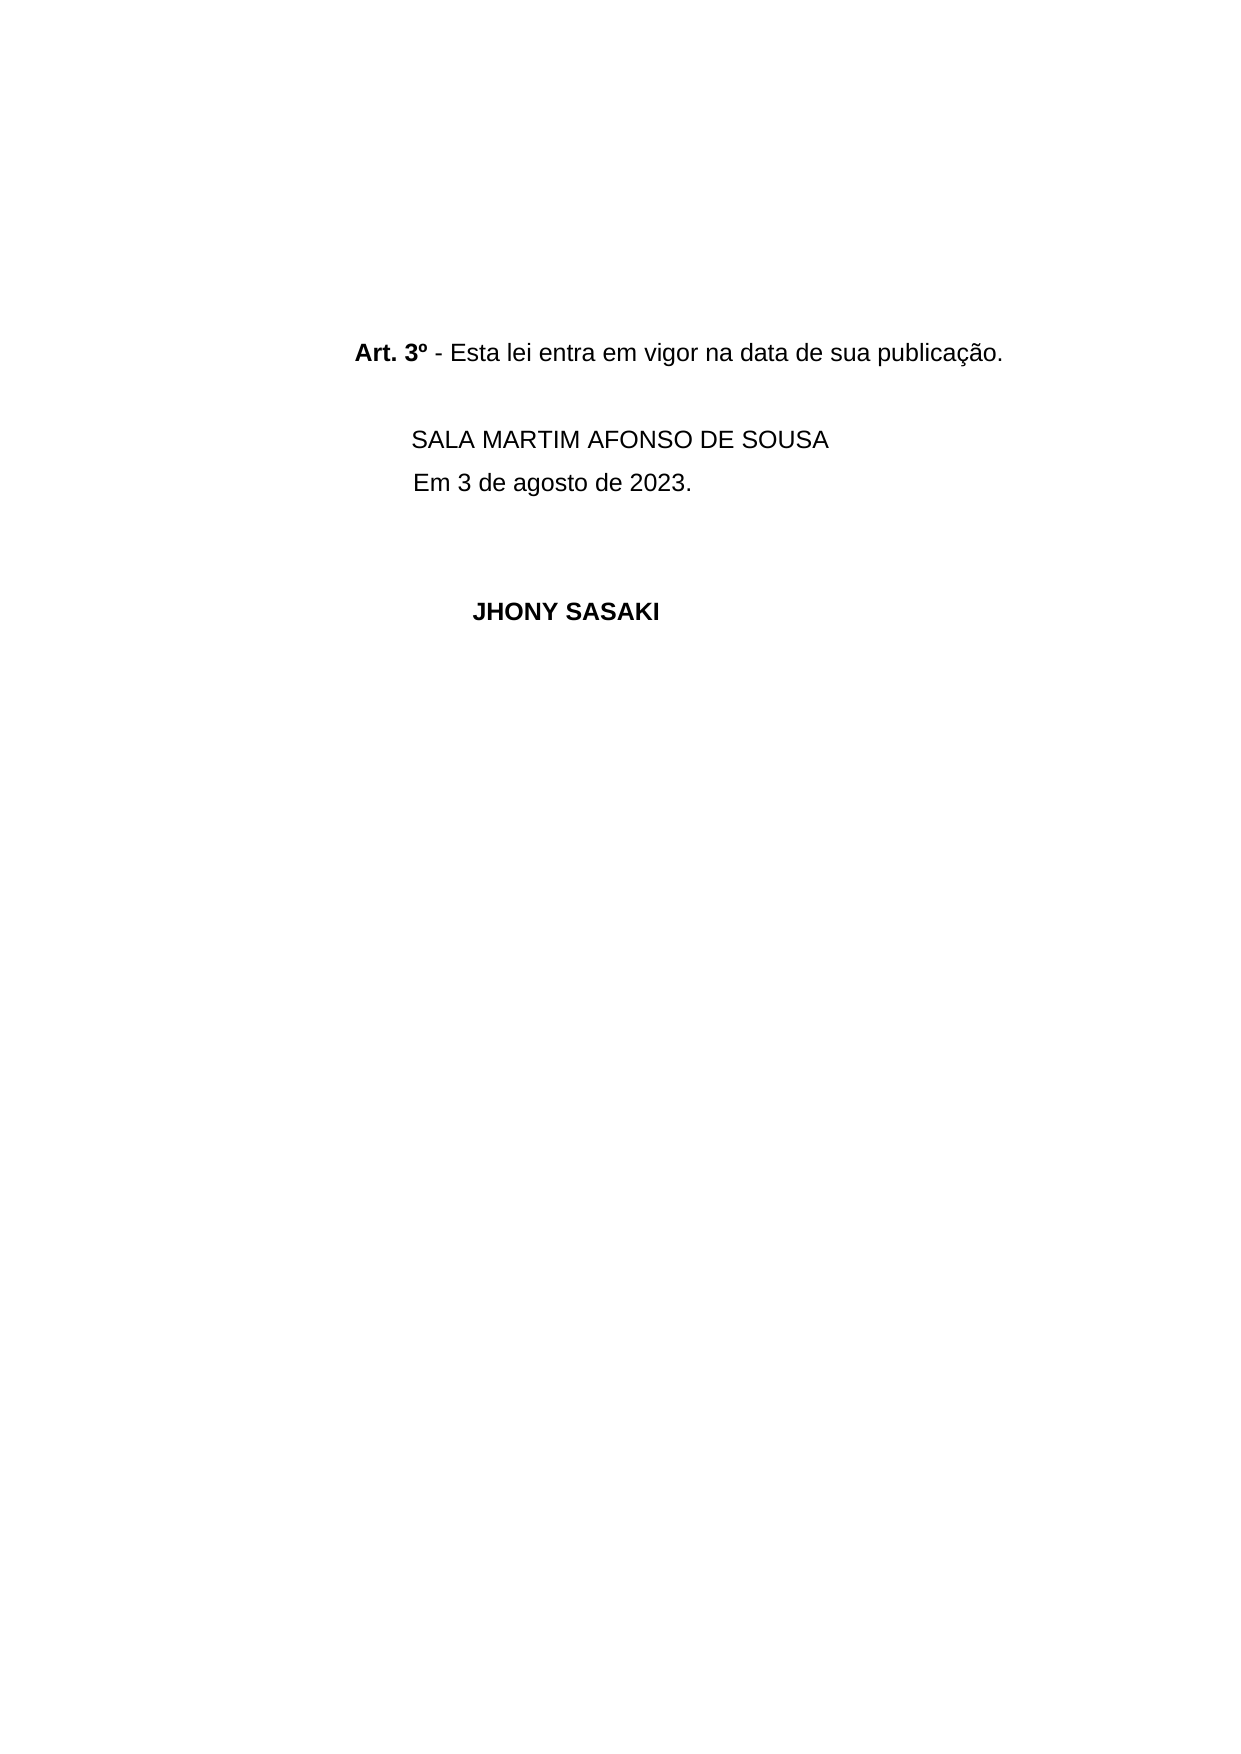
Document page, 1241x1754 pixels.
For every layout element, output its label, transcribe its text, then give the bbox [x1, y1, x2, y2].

text SALA MARTIM AFONSO DE SOUSA [177, 425, 1063, 453]
text Art. 3º - Esta lei entra em vigor na data de sua publicação. [177, 338, 1063, 367]
text Em 3 de agosto de 2023. [177, 468, 1063, 497]
text JHONY SASAKI [398, 597, 1063, 626]
